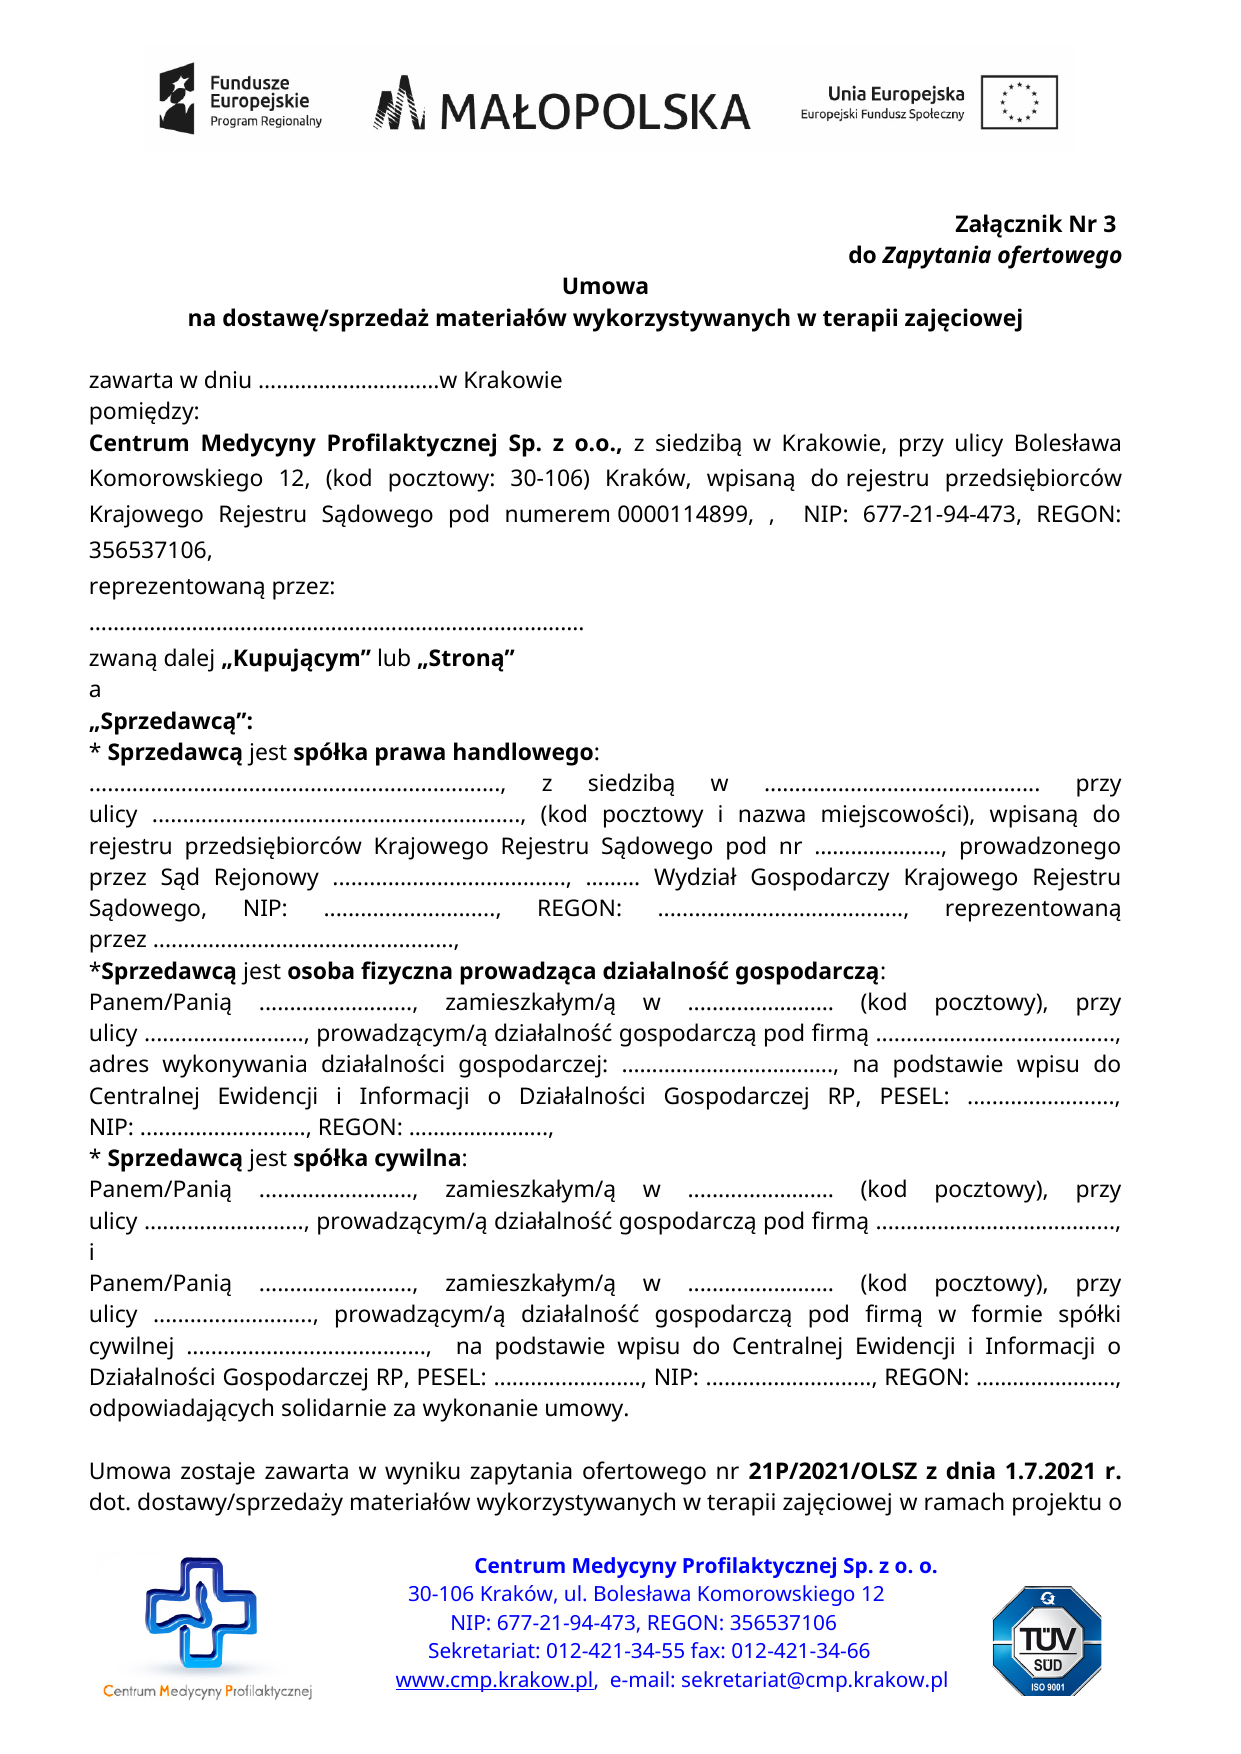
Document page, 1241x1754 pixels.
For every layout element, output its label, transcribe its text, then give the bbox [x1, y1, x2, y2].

text * Sprzedawcą jest spółka prawa handlowego: [89, 736, 1122, 767]
text „Sprzedawcą”: [89, 704, 1122, 736]
text Panem/Panią ........................., zamieszkałym/ą w ..............………. (kod pocztowy), przy ulicy .........................., prowadzącym/ą działalność gospodarczą pod firmą w formie spółki cywilnej ......................................., na podstawie wpisu do Centralnej Ewidencji i Informacji o Działalności Gospodarczej RP, PESEL: ........................, NIP: ..........................., REGON: ………………….., odpowiadających solidarnie za wykonanie umowy. [89, 1267, 1122, 1423]
picture [142, 44, 1075, 152]
text Panem/Panią ........................., zamieszkałym/ą w ..............………. (kod pocztowy), przy ulicy .........................., prowadzącym/ą działalność gospodarczą pod firmą ......................................., i [89, 1173, 1122, 1267]
text zawarta w dniu …………………………w Krakowie [89, 364, 1122, 395]
text Załącznik Nr 3 do Zapytania ofertowego [89, 208, 1122, 270]
text ………………………………………………………………………. [89, 606, 1122, 637]
text ..................................................................., z siedzibą w ............................................. przy ulicy ............................................................, (kod pocztowy i nazwa miejscowości), wpisaną do rejestru przedsiębiorców Krajowego Rejestru Sądowego pod nr …………………, prowadzonego przez Sąd Rejonowy ......................................, ……… Wydział Gospodarczy Krajowego Rejestru Sądowego, NIP: ............................, REGON: ........................................, reprezentowaną przez ................................................., [89, 767, 1122, 954]
text a [89, 673, 1122, 704]
text Centrum Medycyny Profilaktycznej Sp. z o.o., z siedzibą w Krakowie, przy ulicy Bolesława Komorowskiego 12, (kod pocztowy: 30-106) Kraków, wpisaną do rejestru przedsiębiorców Krajowego Rejestru Sądowego pod numerem 0000114899, , NIP: 677-21-94-473, REGON: 356537106, [89, 426, 1122, 566]
text * Sprzedawcą jest spółka cywilna: [89, 1142, 1122, 1173]
text na dostawę/sprzedaż materiałów wykorzystywanych w terapii zajęciowej [89, 301, 1122, 333]
text *Sprzedawcą jest osoba fizyczna prowadząca działalność gospodarczą: [89, 954, 1122, 986]
text pomiędzy: [89, 395, 1122, 426]
text zwaną dalej „Kupującym” lub „Stroną” [89, 642, 1122, 673]
text Umowa [89, 270, 1122, 301]
picture [992, 1586, 1102, 1696]
text reprezentowaną przez: [89, 570, 1122, 601]
picture [96, 1551, 321, 1701]
text Panem/Panią ........................., zamieszkałym/ą w ..............………. (kod pocztowy), przy ulicy .........................., prowadzącym/ą działalność gospodarczą pod firmą ......................................., adres wykonywania działalności gospodarczej: …………………………….., na podstawie wpisu do Centralnej Ewidencji i Informacji o Działalności Gospodarczej RP, PESEL: ........................, NIP: ..........................., REGON: ………………….., [89, 986, 1122, 1142]
